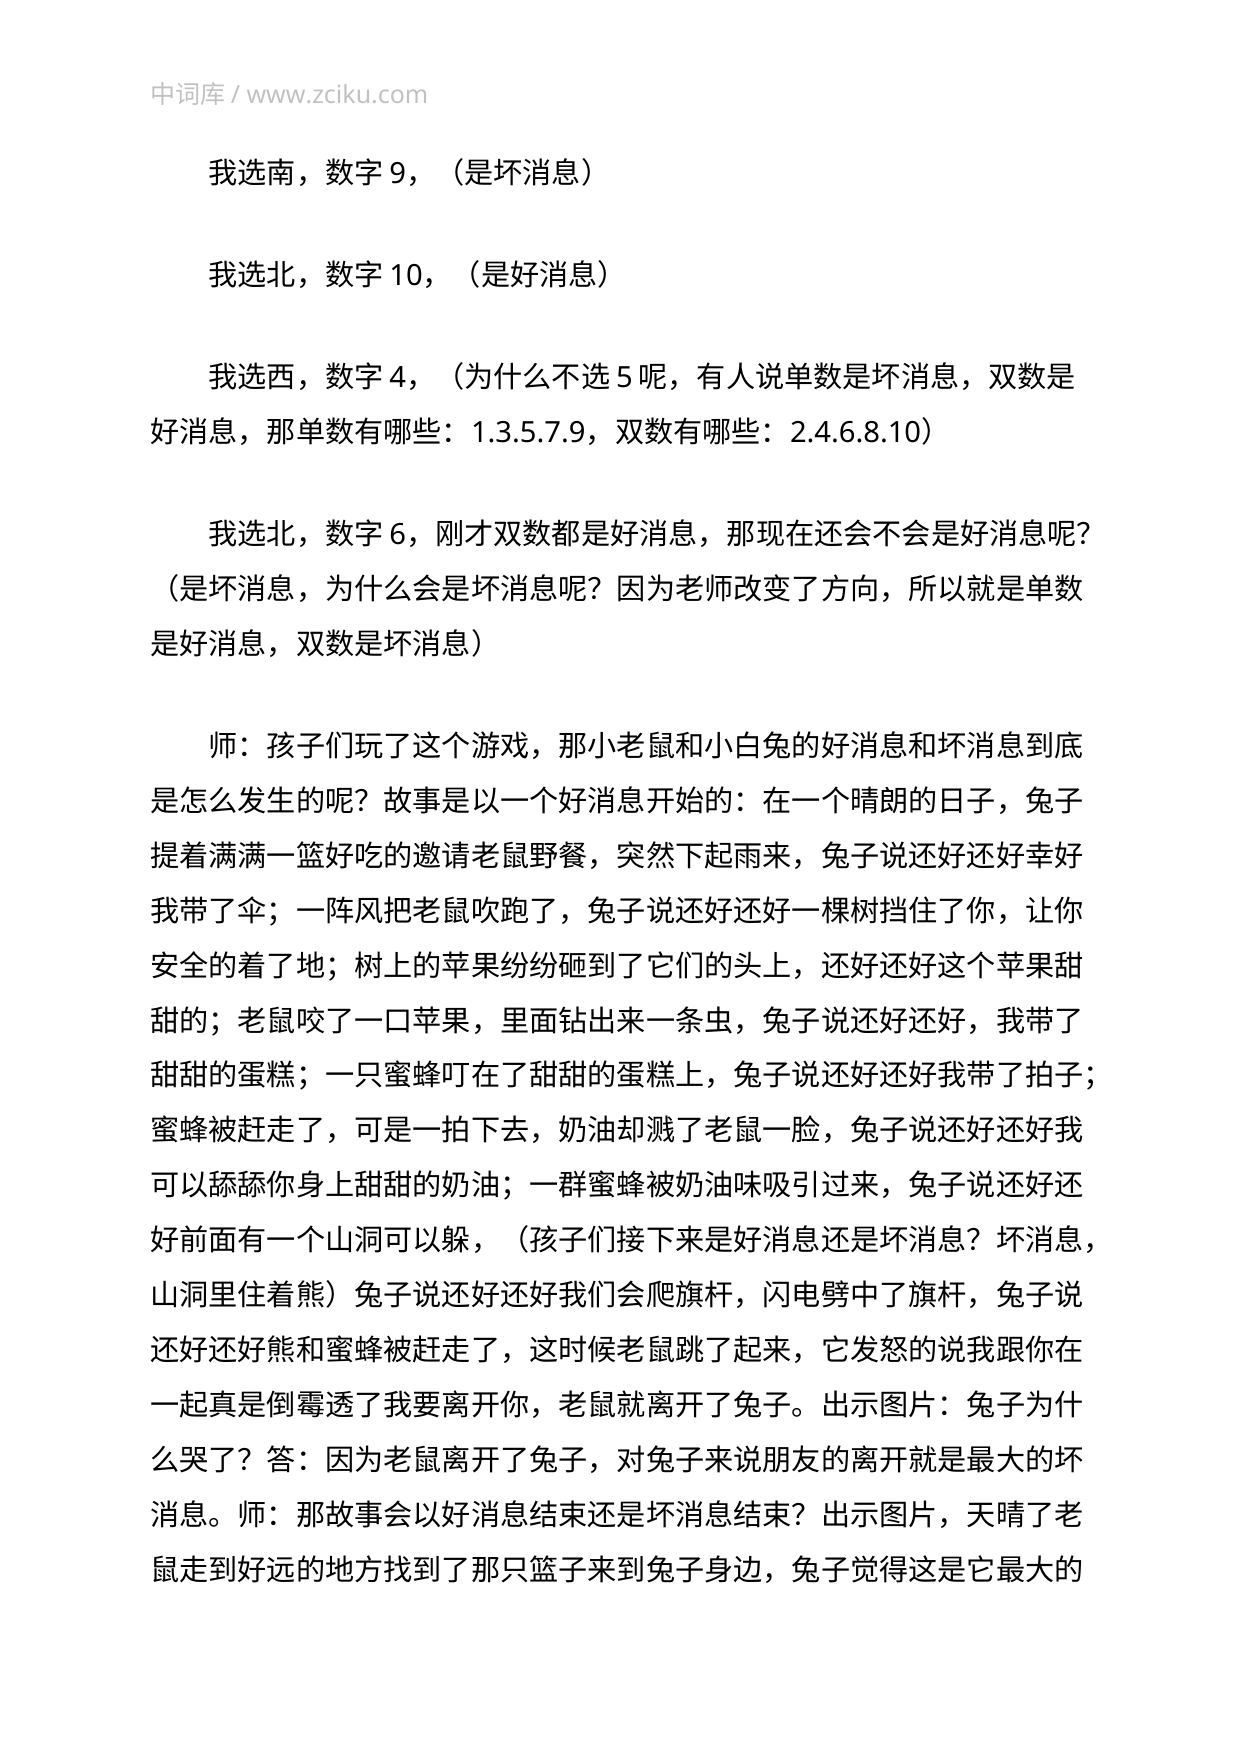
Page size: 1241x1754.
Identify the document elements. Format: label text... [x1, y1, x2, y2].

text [150, 723, 1090, 1588]
text 我选南，数字9，（是坏消息） [150, 150, 1090, 192]
text 我选北，数字6，刚才双数都是好消息，那现在还会不会是好消息呢？（是坏消息，为什么会是坏消息呢？因为老师改变了方向，所以就是单数是好消息，双数是坏消息） [150, 511, 1090, 663]
text 我选西，数字4，（为什么不选5呢，有人说单数是坏消息，双数是好消息，那单数有哪些：1.3.5.7.9，双数有哪些：2.4.6.8.10） [150, 354, 1090, 451]
text 我选北，数字10，（是好消息） [150, 252, 1090, 294]
